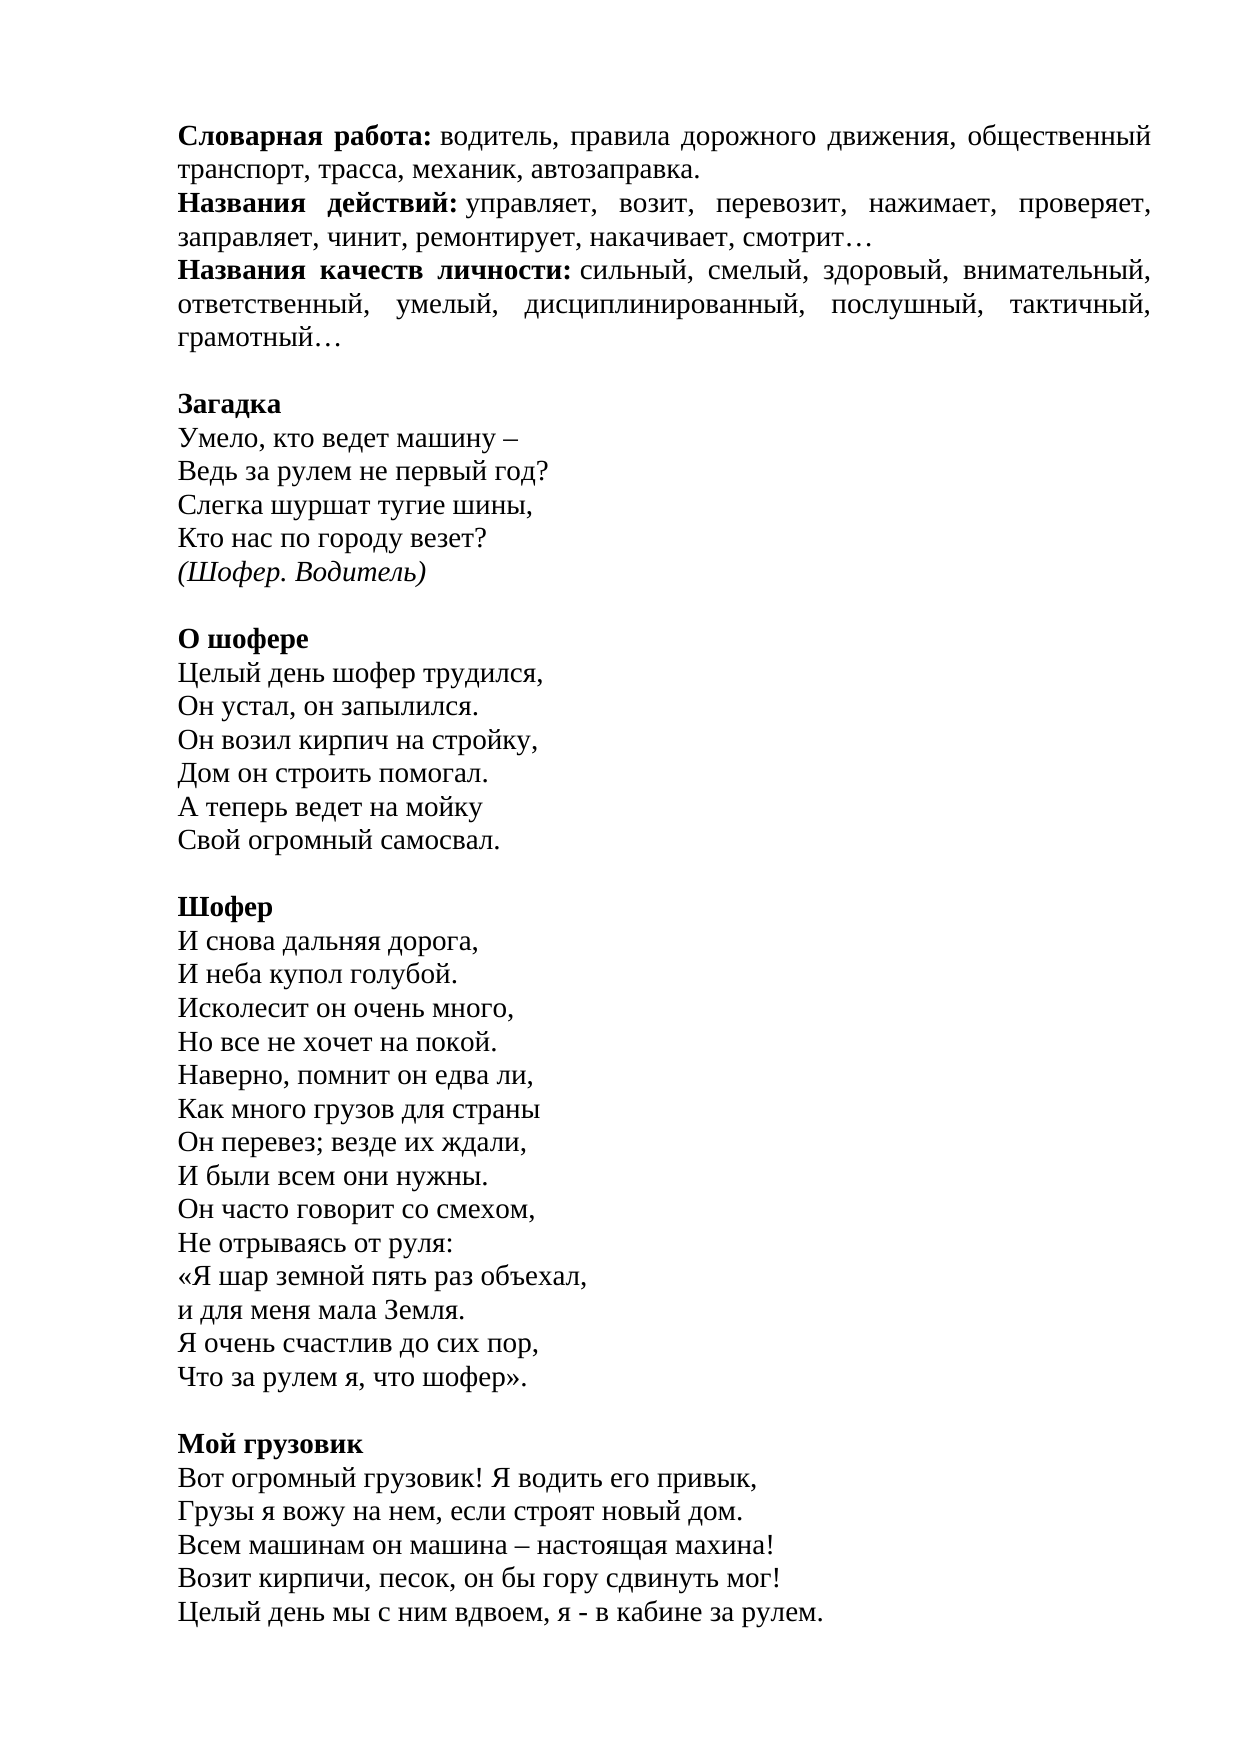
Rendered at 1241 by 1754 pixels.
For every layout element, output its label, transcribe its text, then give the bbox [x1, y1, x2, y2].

text Названия действий: управляет, возит, перевозит, нажимает, проверяет, заправляет, чинит, ремонтирует, накачивает, смотрит… [177, 185, 1152, 252]
text Но все не хочет на покой. [177, 1024, 1152, 1057]
text Он возил кирпич на стройку, [177, 722, 1152, 755]
text Исколесит он очень много, [177, 990, 1152, 1024]
text Не отрываясь от руля: [177, 1225, 1152, 1258]
text Он устал, он запылился. [177, 688, 1152, 722]
text О шофере [177, 621, 1152, 655]
text Дом он строить помогал. [177, 755, 1152, 789]
text Названия качеств личности: сильный, смелый, здоровый, внимательный, ответственный, умелый, дисциплинированный, послушный, тактичный, грамотный… [177, 252, 1152, 353]
text и для меня мала Земля. [177, 1292, 1152, 1326]
text И неба купол голубой. [177, 957, 1152, 990]
text Возит кирпичи, песок, он бы гору сдвинуть мог! [177, 1560, 1152, 1594]
text Грузы я вожу на нем, если строят новый дом. [177, 1493, 1152, 1527]
text Кто нас по городу везет? [177, 521, 1152, 554]
text Мой грузовик [177, 1426, 1152, 1460]
text Я очень счастлив до сих пор, [177, 1326, 1152, 1359]
text Целый день шофер трудился, [177, 655, 1152, 688]
text Он часто говорит со смехом, [177, 1191, 1152, 1225]
text Ведь за рулем не первый год? [177, 453, 1152, 487]
text А теперь ведет на мойку [177, 789, 1152, 822]
text Загадка [177, 386, 1152, 420]
text Наверно, помнит он едва ли, [177, 1057, 1152, 1091]
text Он перевез; везде их ждали, [177, 1124, 1152, 1158]
text (Шофер. Водитель) [177, 554, 1152, 588]
text И были всем они нужны. [177, 1158, 1152, 1191]
text И снова дальняя дорога, [177, 923, 1152, 957]
text Слегка шуршат тугие шины, [177, 487, 1152, 521]
text Что за рулем я, что шофер». [177, 1359, 1152, 1393]
text Как много грузов для страны [177, 1091, 1152, 1124]
text Умело, кто ведет машину – [177, 420, 1152, 453]
text Всем машинам он машина – настоящая махина! [177, 1527, 1152, 1560]
text Вот огромный грузовик! Я водить его привык, [177, 1460, 1152, 1493]
text «Я шар земной пять раз объехал, [177, 1258, 1152, 1292]
text Целый день мы с ним вдвоем, я - в кабине за рулем. [177, 1594, 1152, 1627]
text Шофер [177, 889, 1152, 923]
text Свой огромный самосвал. [177, 822, 1152, 856]
text Словарная работа: водитель, правила дорожного движения, общественный транспорт, трасса, механик, автозаправка. [177, 118, 1152, 185]
